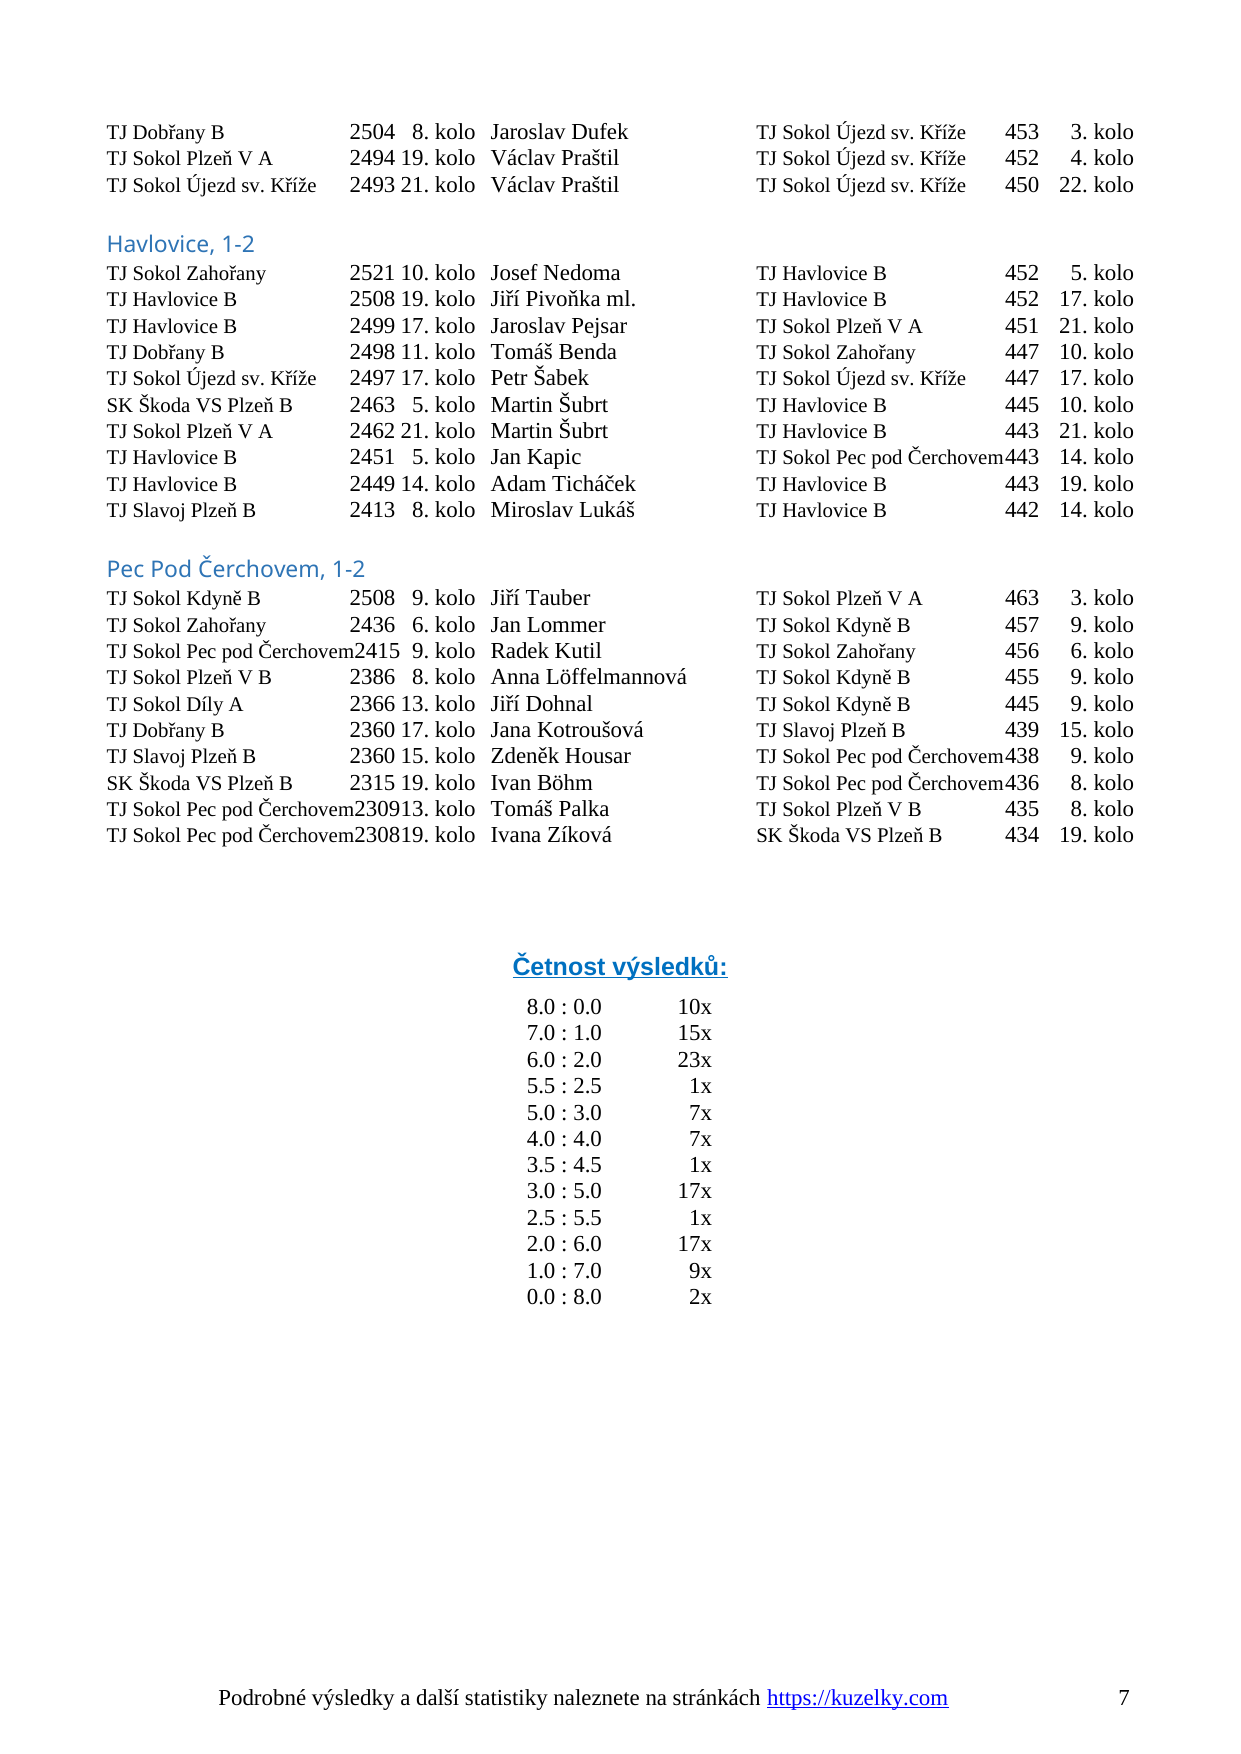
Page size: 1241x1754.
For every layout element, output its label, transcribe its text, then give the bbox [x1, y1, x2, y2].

text TJ Dobřany B 2504 8. kolo Jaroslav Dufek TJ Sokol Újezd sv. Kříže 453 3. kolo [106, 118, 1134, 144]
text TJ Havlovice B 2499 17. kolo Jaroslav Pejsar TJ Sokol Plzeň V A 451 21. kolo [106, 312, 1134, 338]
text Četnost výsledků: [94, 952, 1145, 981]
text TJ Sokol Zahořany 2436 6. kolo Jan Lommer TJ Sokol Kdyně B 457 9. kolo [106, 611, 1134, 637]
text TJ Sokol Plzeň V B 2386 8. kolo Anna Löffelmannová TJ Sokol Kdyně B 455 9. kolo [106, 663, 1134, 690]
text TJ Dobřany B 2360 17. kolo Jana Kotroušová TJ Slavoj Plzeň B 439 15. kolo [106, 716, 1134, 742]
text TJ Havlovice B 2451 5. kolo Jan Kapic TJ Sokol Pec pod Čerchovem 443 14. kolo [106, 443, 1134, 470]
text 3.0 : 5.0 17x [106, 1178, 1134, 1204]
text 2.5 : 5.5 1x [106, 1204, 1134, 1230]
text TJ Sokol Plzeň V A 2462 21. kolo Martin Šubrt TJ Havlovice B 443 21. kolo [106, 417, 1134, 443]
text SK Škoda VS Plzeň B 2315 19. kolo Ivan Böhm TJ Sokol Pec pod Čerchovem 436 8. kolo [106, 769, 1134, 795]
text TJ Sokol Újezd sv. Kříže 2497 17. kolo Petr Šabek TJ Sokol Újezd sv. Kříže 447 17. kolo [106, 364, 1134, 391]
text 5.0 : 3.0 7x [106, 1098, 1134, 1125]
text 8.0 : 0.0 10x [106, 993, 1134, 1019]
text TJ Sokol Pec pod Čerchovem 2309 13. kolo Tomáš Palka TJ Sokol Plzeň V B 435 8. kolo [106, 795, 1134, 821]
text TJ Slavoj Plzeň B 2360 15. kolo Zdeněk Housar TJ Sokol Pec pod Čerchovem 438 9. kolo [106, 742, 1134, 769]
subtitle Havlovice, 1-2 [106, 228, 1134, 259]
text TJ Havlovice B 2508 19. kolo Jiří Pivoňka ml. TJ Havlovice B 452 17. kolo [106, 285, 1134, 312]
subtitle Pec Pod Čerchovem, 1-2 [106, 553, 1134, 584]
text SK Škoda VS Plzeň B 2463 5. kolo Martin Šubrt TJ Havlovice B 445 10. kolo [106, 391, 1134, 417]
text 3.5 : 4.5 1x [106, 1151, 1134, 1178]
text TJ Sokol Díly A 2366 13. kolo Jiří Dohnal TJ Sokol Kdyně B 445 9. kolo [106, 690, 1134, 716]
text TJ Sokol Zahořany 2521 10. kolo Josef Nedoma TJ Havlovice B 452 5. kolo [106, 259, 1134, 285]
text 4.0 : 4.0 7x [106, 1125, 1134, 1151]
text TJ Sokol Kdyně B 2508 9. kolo Jiří Tauber TJ Sokol Plzeň V A 463 3. kolo [106, 584, 1134, 611]
text TJ Havlovice B 2449 14. kolo Adam Ticháček TJ Havlovice B 443 19. kolo [106, 470, 1134, 496]
text TJ Sokol Pec pod Čerchovem 2308 19. kolo Ivana Zíková SK Škoda VS Plzeň B 434 19. kolo [106, 821, 1134, 848]
text 1.0 : 7.0 9x [106, 1257, 1134, 1283]
text 6.0 : 2.0 23x [106, 1046, 1134, 1072]
text 5.5 : 2.5 1x [106, 1072, 1134, 1098]
text TJ Sokol Plzeň V A 2494 19. kolo Václav Praštil TJ Sokol Újezd sv. Kříže 452 4. kolo [106, 144, 1134, 171]
text TJ Sokol Újezd sv. Kříže 2493 21. kolo Václav Praštil TJ Sokol Újezd sv. Kříže 450 22. kolo [106, 171, 1134, 197]
text 0.0 : 8.0 2x [106, 1283, 1134, 1309]
text 7.0 : 1.0 15x [106, 1019, 1134, 1046]
text TJ Sokol Pec pod Čerchovem 2415 9. kolo Radek Kutil TJ Sokol Zahořany 456 6. kolo [106, 637, 1134, 663]
text TJ Dobřany B 2498 11. kolo Tomáš Benda TJ Sokol Zahořany 447 10. kolo [106, 338, 1134, 364]
text TJ Slavoj Plzeň B 2413 8. kolo Miroslav Lukáš TJ Havlovice B 442 14. kolo [106, 496, 1134, 522]
text 2.0 : 6.0 17x [106, 1230, 1134, 1257]
